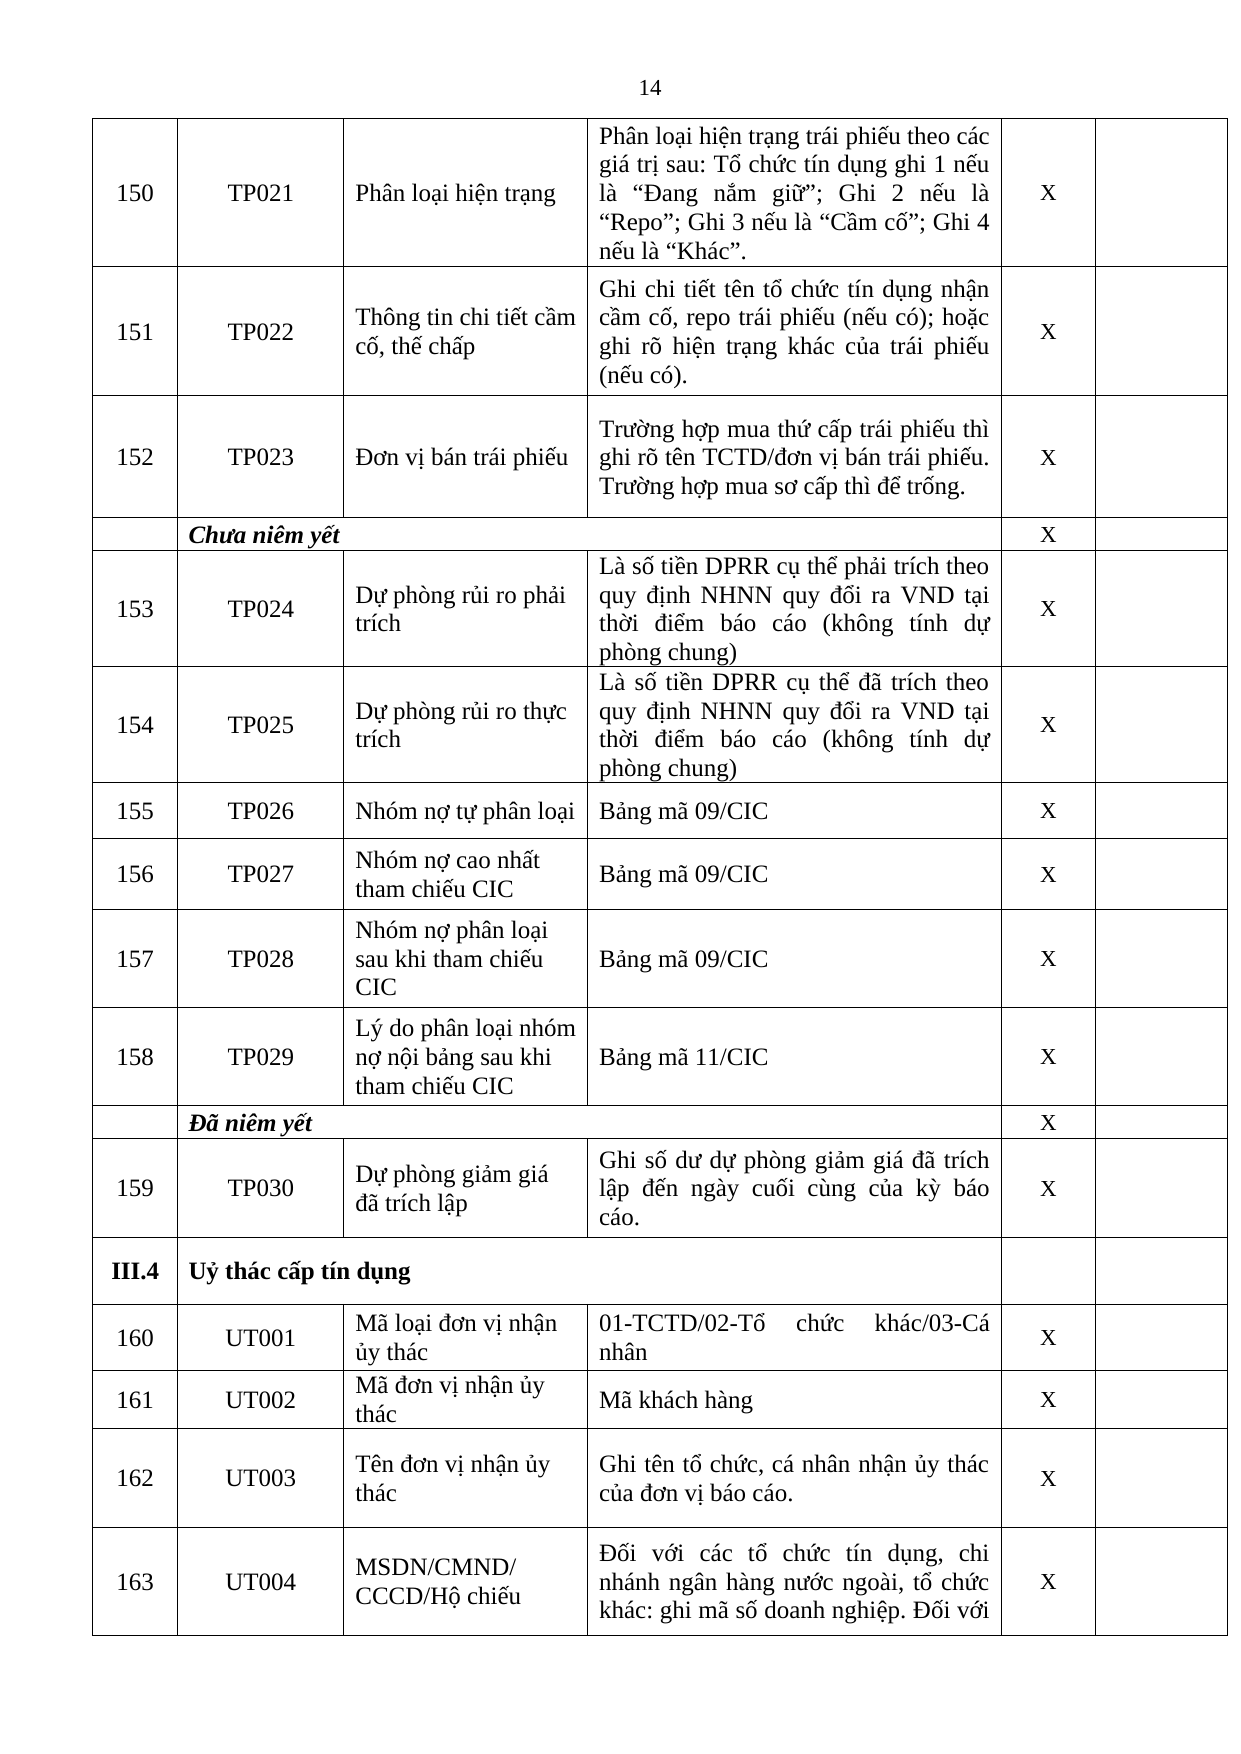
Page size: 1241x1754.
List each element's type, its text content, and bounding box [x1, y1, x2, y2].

table_cell [1096, 910, 1227, 1007]
table_cell TP022 [178, 267, 343, 395]
table_cell X [1002, 1528, 1095, 1635]
table_cell X [1002, 910, 1095, 1007]
table_cell 159 [93, 1139, 177, 1237]
table_cell [93, 518, 177, 550]
table_cell Ghi tên tổ chức, cá nhân nhận ủy thác của đơn vị báo cáo. [588, 1429, 1001, 1527]
table_cell Dự phòng rủi ro thực trích [344, 667, 587, 782]
table_cell Đơn vị bán trái phiếu [344, 396, 587, 517]
table_cell TP021 [178, 119, 343, 266]
table_cell [1096, 267, 1227, 395]
table_cell X [1002, 1106, 1095, 1138]
table_cell [1096, 1305, 1227, 1369]
table_cell Phân loại hiện trạng trái phiếu theo các giá trị sau: Tổ chức tín dụng ghi 1 nếu là “Đang nắm giữ”; Ghi 2 nếu là “Repo”; Ghi 3 nếu là “Cầm cố”; Ghi 4 nếu là “Khác”. [588, 119, 1001, 266]
table_cell 01-TCTD/02-Tổ chức khác/03-Cá nhân [588, 1305, 1001, 1369]
table_cell TP023 [178, 396, 343, 517]
table_cell TP030 [178, 1139, 343, 1237]
table_cell X [1002, 396, 1095, 517]
table_cell X [1002, 551, 1095, 666]
table_cell 157 [93, 910, 177, 1007]
table_cell X [1002, 839, 1095, 908]
table_cell Uỷ thác cấp tín dụng [178, 1238, 1001, 1304]
table_cell Trường hợp mua thứ cấp trái phiếu thì ghi rõ tên TCTD/đơn vị bán trái phiếu. Trường hợp mua sơ cấp thì để trống. [588, 396, 1001, 517]
table_cell [1096, 1106, 1227, 1138]
table_cell [1096, 1008, 1227, 1105]
table_cell 153 [93, 551, 177, 666]
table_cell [344, 1528, 587, 1635]
table_cell [1096, 1139, 1227, 1237]
table_cell [1096, 839, 1227, 908]
table_cell X [1002, 119, 1095, 266]
table_cell [1096, 1238, 1227, 1304]
table_cell TP025 [178, 667, 343, 782]
table_cell Mã loại đơn vị nhận ủy thác [344, 1305, 587, 1369]
table_cell [1096, 783, 1227, 838]
table_cell [1096, 1429, 1227, 1527]
table_cell X [1002, 783, 1095, 838]
table_cell [1096, 1528, 1227, 1635]
table_cell 161 [93, 1371, 177, 1428]
table_cell [1096, 1371, 1227, 1428]
table_cell UT003 [178, 1429, 343, 1527]
table_cell Nhóm nợ tự phân loại [344, 783, 587, 838]
table_cell 152 [93, 396, 177, 517]
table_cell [588, 1528, 1001, 1635]
table_cell Đã niêm yết [178, 1106, 1001, 1138]
table_cell [1096, 396, 1227, 517]
table_cell UT001 [178, 1305, 343, 1369]
table_cell [1096, 551, 1227, 666]
table_cell Phân loại hiện trạng [344, 119, 587, 266]
table_cell Lý do phân loại nhóm nợ nội bảng sau khi tham chiếu CIC [344, 1008, 587, 1105]
table_cell TP029 [178, 1008, 343, 1105]
table_cell X [1002, 518, 1095, 550]
table_cell [93, 1106, 177, 1138]
table_cell Nhóm nợ cao nhất tham chiếu CIC [344, 839, 587, 908]
table_cell Là số tiền DPRR cụ thể phải trích theo quy định NHNN quy đổi ra VND tại thời điểm báo cáo (không tính dự phòng chung) [588, 551, 1001, 666]
table_cell Tên đơn vị nhận ủy thác [344, 1429, 587, 1527]
table_cell Chưa niêm yết [178, 518, 1001, 550]
table_cell Bảng mã 09/CIC [588, 839, 1001, 908]
table_cell Bảng mã 09/CIC [588, 910, 1001, 1007]
table_cell Dự phòng giảm giá đã trích lập [344, 1139, 587, 1237]
table_cell 154 [93, 667, 177, 782]
table_cell TP024 [178, 551, 343, 666]
table_cell Nhóm nợ phân loại sau khi tham chiếu CIC [344, 910, 587, 1007]
table_cell UT004 [178, 1528, 343, 1635]
table_cell 160 [93, 1305, 177, 1369]
table_cell Ghi chi tiết tên tổ chức tín dụng nhận cầm cố, repo trái phiếu (nếu có); hoặc ghi rõ hiện trạng khác của trái phiếu (nếu có). [588, 267, 1001, 395]
table_cell 163 [93, 1528, 177, 1635]
table_cell [1096, 119, 1227, 266]
table_cell 155 [93, 783, 177, 838]
table_cell Bảng mã 11/CIC [588, 1008, 1001, 1105]
table_cell III.4 [93, 1238, 177, 1304]
table_cell Mã khách hàng [588, 1371, 1001, 1428]
table_cell X [1002, 1139, 1095, 1237]
table_cell 158 [93, 1008, 177, 1105]
table_cell 151 [93, 267, 177, 395]
table_cell Mã đơn vị nhận ủy thác [344, 1371, 587, 1428]
table_cell TP026 [178, 783, 343, 838]
table_cell 156 [93, 839, 177, 908]
table_cell 162 [93, 1429, 177, 1527]
table_cell [1096, 667, 1227, 782]
table_cell X [1002, 267, 1095, 395]
table_cell TP027 [178, 839, 343, 908]
table_cell Là số tiền DPRR cụ thể đã trích theo quy định NHNN quy đổi ra VND tại thời điểm báo cáo (không tính dự phòng chung) [588, 667, 1001, 782]
table_cell X [1002, 1429, 1095, 1527]
table_cell Dự phòng rủi ro phải trích [344, 551, 587, 666]
table_cell UT002 [178, 1371, 343, 1428]
table_cell Ghi số dư dự phòng giảm giá đã trích lập đến ngày cuối cùng của kỳ báo cáo. [588, 1139, 1001, 1237]
table_cell Thông tin chi tiết cầm cố, thế chấp [344, 267, 587, 395]
table_cell X [1002, 667, 1095, 782]
table_cell [1096, 518, 1227, 550]
table_cell X [1002, 1008, 1095, 1105]
table_cell TP028 [178, 910, 343, 1007]
table_cell X [1002, 1305, 1095, 1369]
table_cell Bảng mã 09/CIC [588, 783, 1001, 838]
table_cell 150 [93, 119, 177, 266]
table_cell [1002, 1238, 1095, 1304]
table_cell X [1002, 1371, 1095, 1428]
